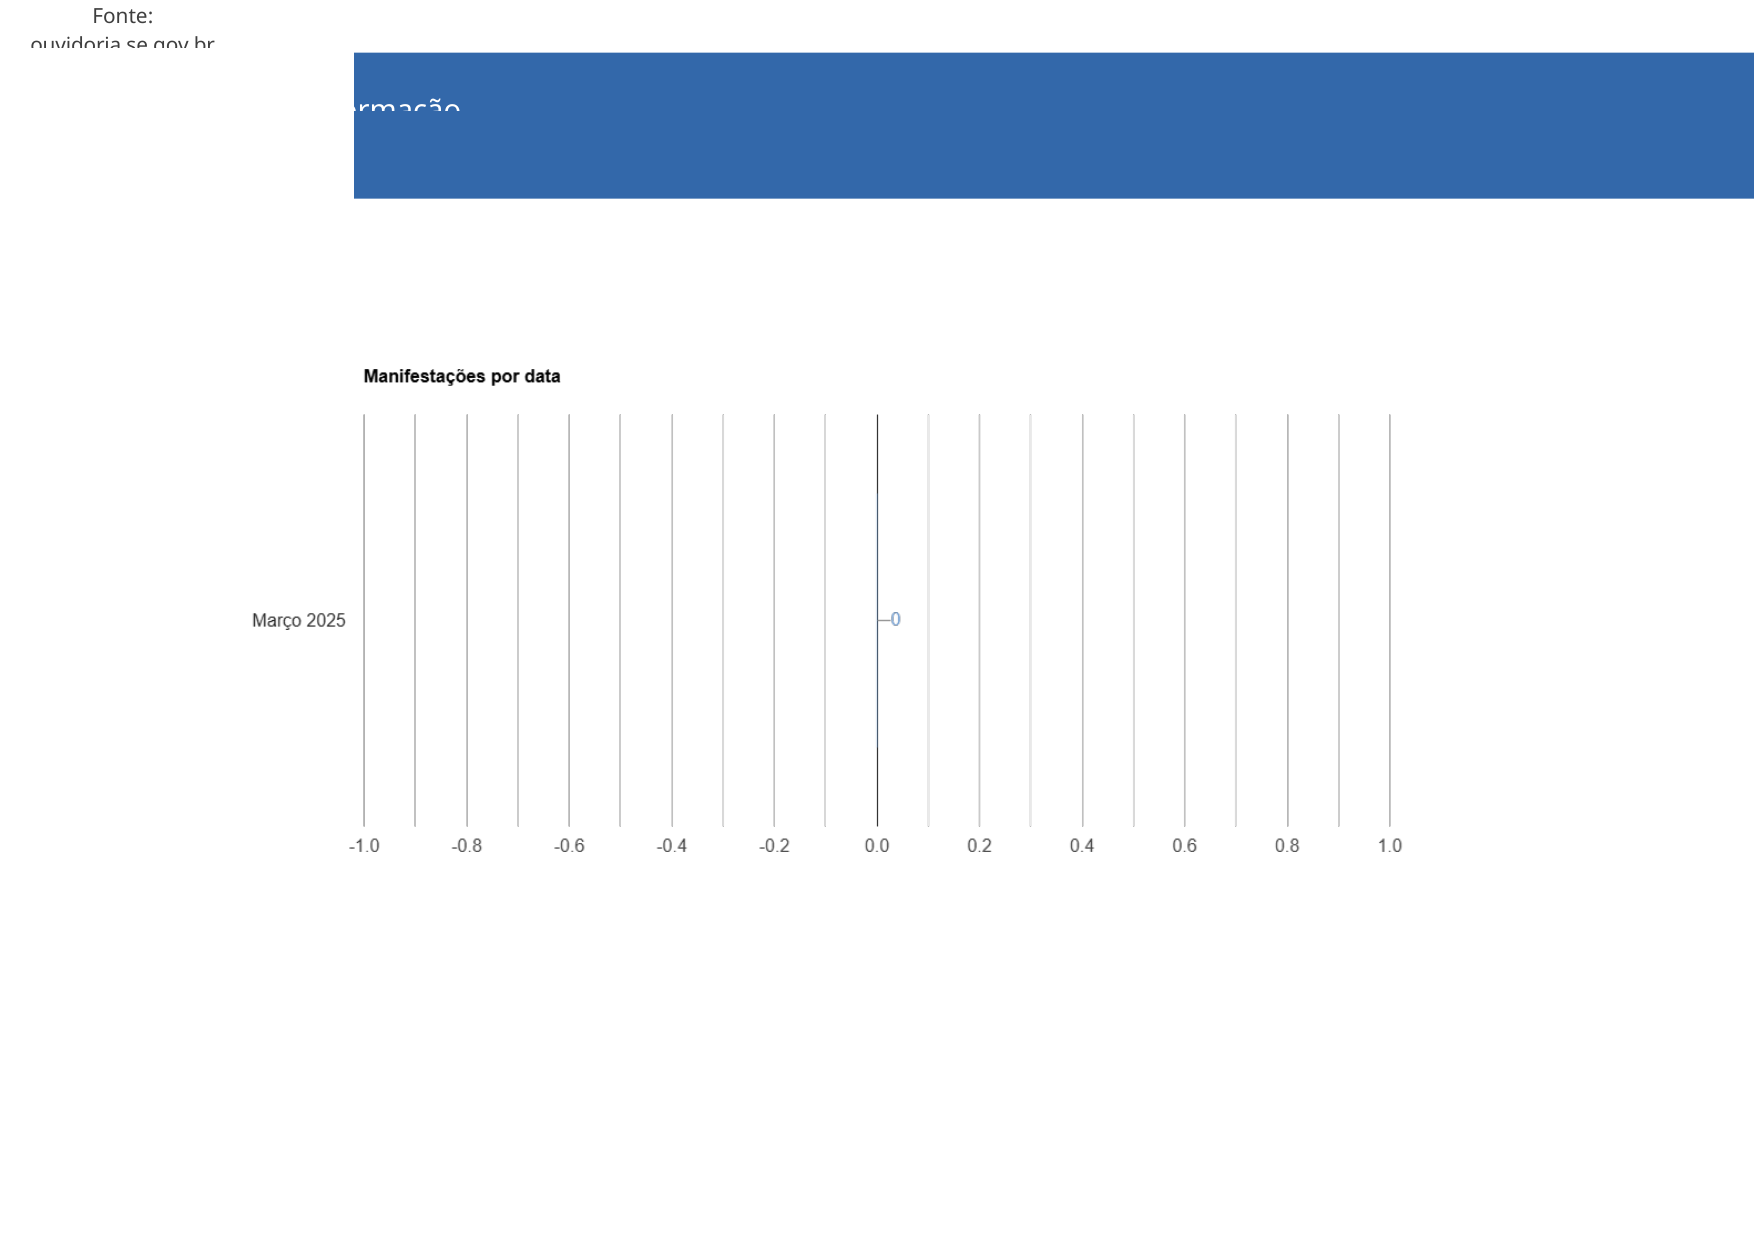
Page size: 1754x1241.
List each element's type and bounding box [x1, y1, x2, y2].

picture [132, 287, 1622, 953]
